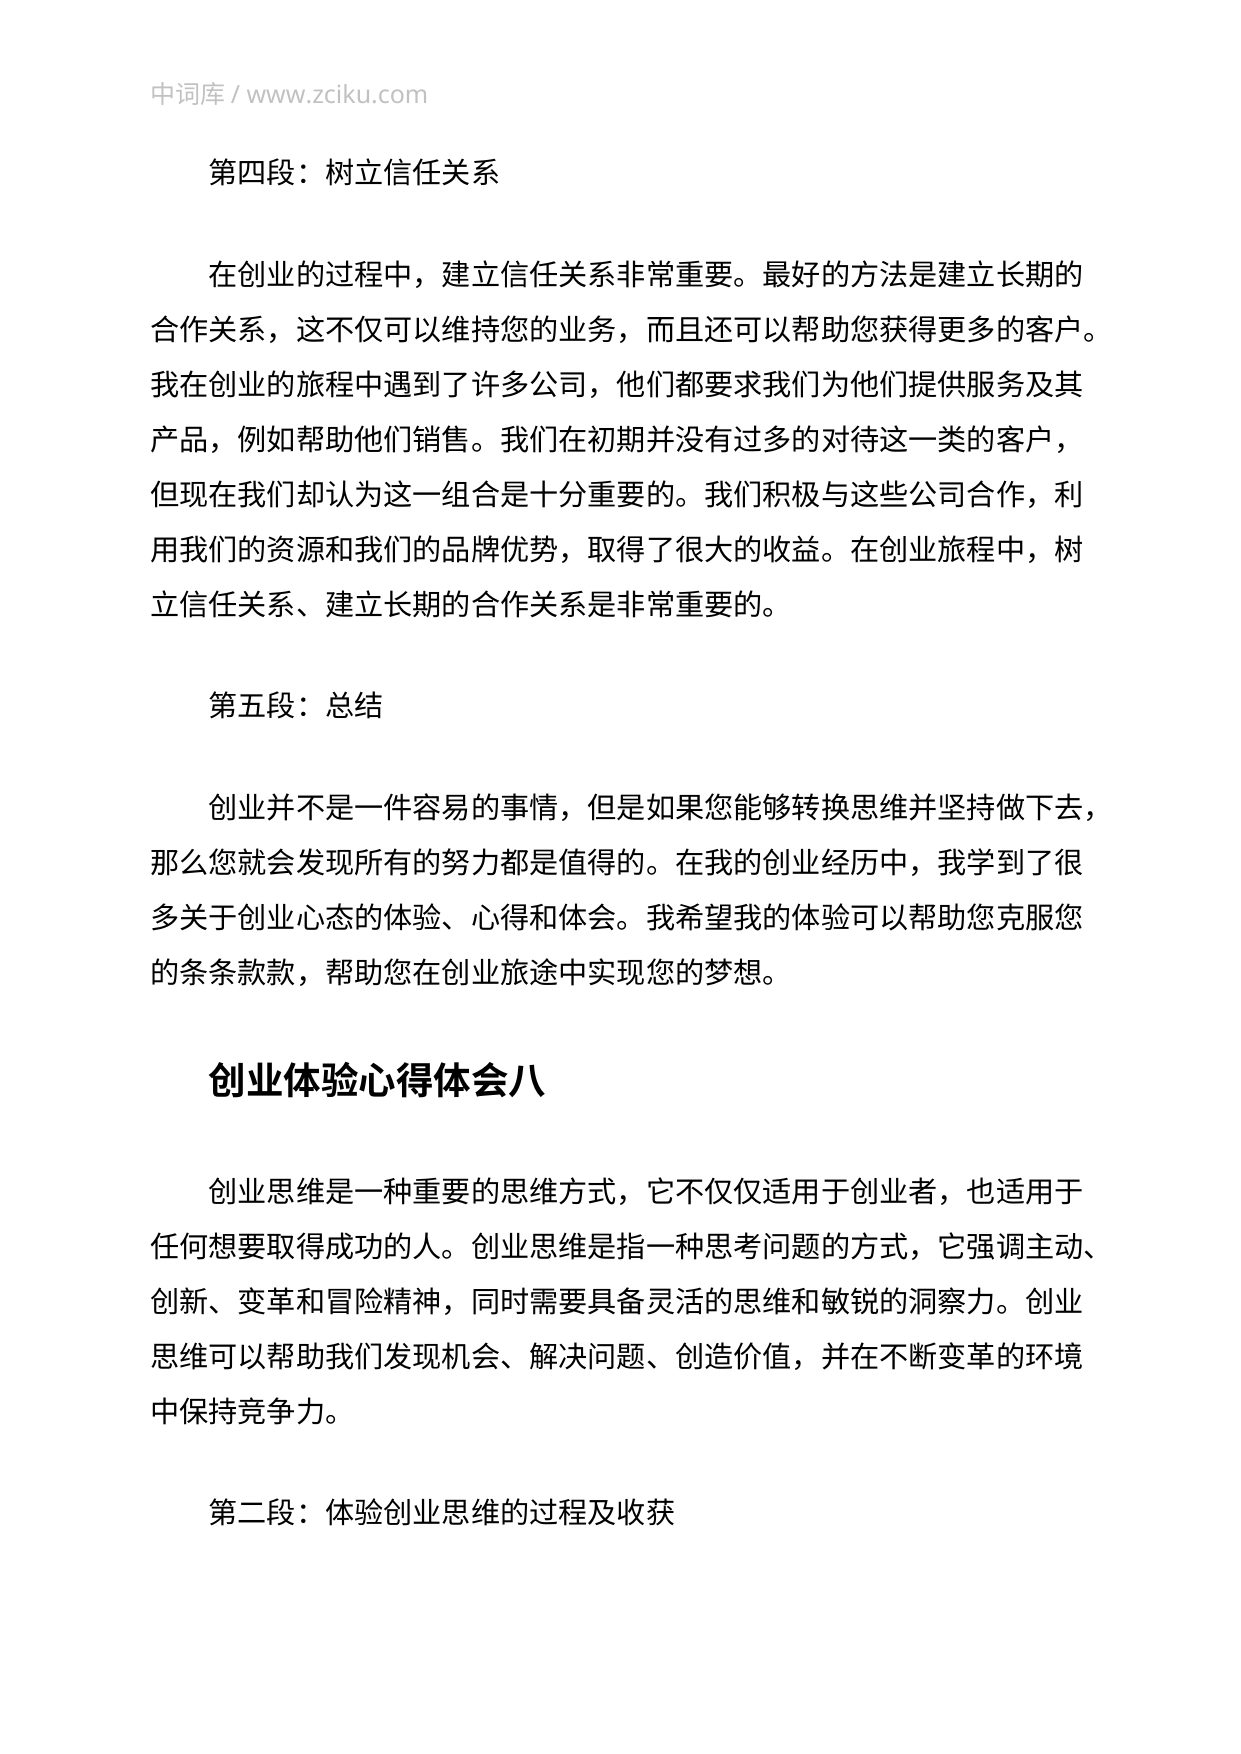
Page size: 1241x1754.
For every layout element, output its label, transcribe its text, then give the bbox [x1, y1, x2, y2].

text 第二段：体验创业思维的过程及收获 [150, 1490, 1090, 1532]
text 在创业的过程中，建立信任关系非常重要。最好的方法是建立长期的合作关系，这不仅可以维持您的业务，而且还可以帮助您获得更多的客户。我在创业的旅程中遇到了许多公司，他们都要求我们为他们提供服务及其产品，例如帮助他们销售。我们在初期并没有过多的对待这一类的客户，但现在我们却认为这一组合是十分重要的。我们积极与这些公司合作，利用我们的资源和我们的品牌优势，取得了很大的收益。在创业旅程中，树立信任关系、建立长期的合作关系是非常重要的。 [150, 252, 1090, 623]
text 第四段：树立信任关系 [150, 150, 1090, 192]
text 创业体验心得体会八 [150, 1051, 1090, 1105]
text 创业思维是一种重要的思维方式，它不仅仅适用于创业者，也适用于任何想要取得成功的人。创业思维是指一种思考问题的方式，它强调主动、创新、变革和冒险精神，同时需要具备灵活的思维和敏锐的洞察力。创业思维可以帮助我们发现机会、解决问题、创造价值，并在不断变革的环境中保持竞争力。 [150, 1168, 1090, 1430]
text 第五段：总结 [150, 683, 1090, 725]
text 创业并不是一件容易的事情，但是如果您能够转换思维并坚持做下去，那么您就会发现所有的努力都是值得的。在我的创业经历中，我学到了很多关于创业心态的体验、心得和体会。我希望我的体验可以帮助您克服您的条条款款，帮助您在创业旅途中实现您的梦想。 [150, 785, 1090, 992]
